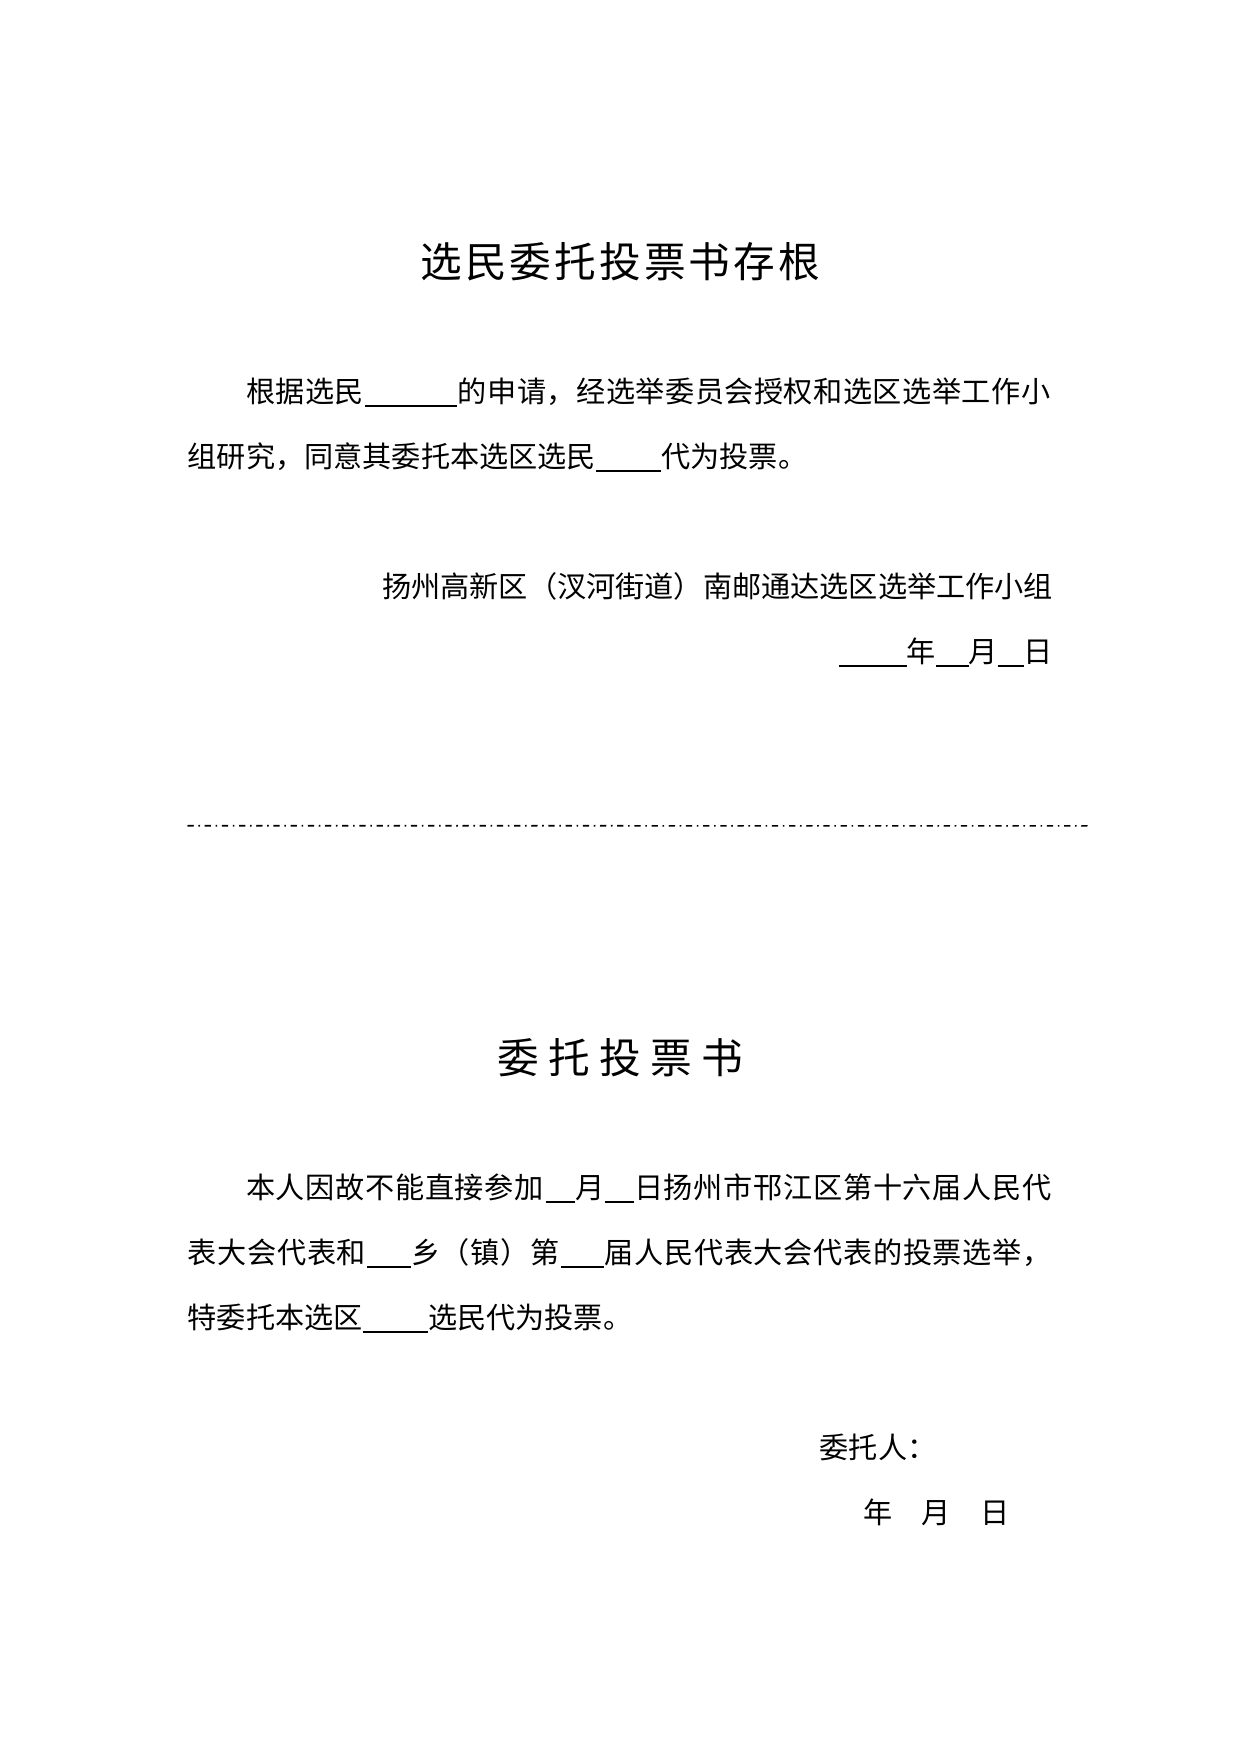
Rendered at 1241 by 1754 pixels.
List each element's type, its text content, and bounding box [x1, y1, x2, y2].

text 本人因故不能直接参加 月 日扬州市邗江区第十六届人民代表大会代表和 乡（镇）第 届人民代表大会代表的投票选举，特委托本选区 选民代为投票。 [187, 1153, 1053, 1348]
text 根据选民 的申请，经选举委员会授权和选区选举工作小组研究，同意其委托本选区选民 代为投票。 [187, 357, 1053, 487]
text 扬州高新区（汊河街道）南邮通达选区选举工作小组 [187, 552, 1053, 617]
text 委托人： [187, 1413, 936, 1478]
text 委 托 投 票 书 [187, 1023, 1053, 1088]
text 年 月 日 [187, 617, 1053, 682]
text 选民委托投票书存根 [187, 227, 1053, 292]
text 年 月 日 [187, 1478, 1009, 1543]
